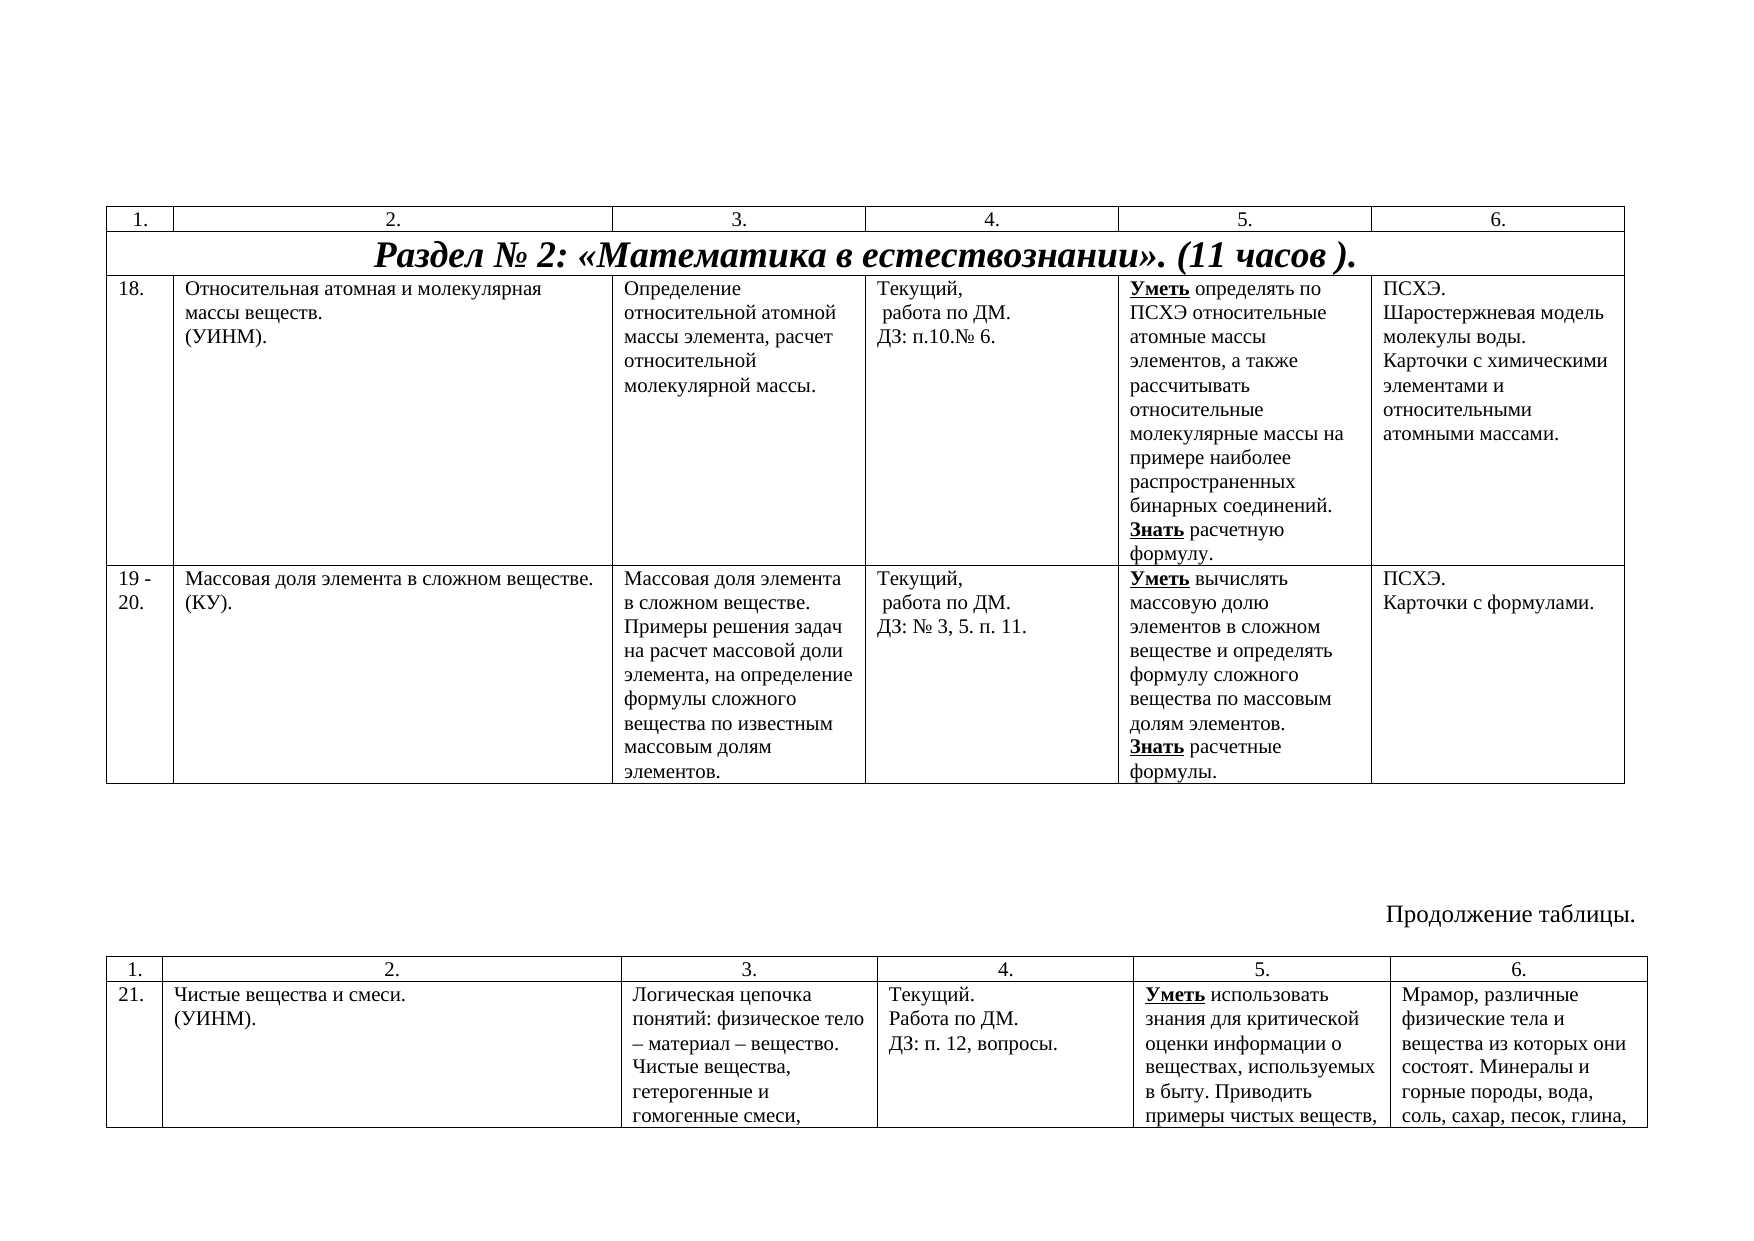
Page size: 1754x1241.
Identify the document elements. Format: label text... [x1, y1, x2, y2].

table_cell Текущий, работа по ДМ. ДЗ: п.10.№ 6. [866, 276, 1118, 565]
table_header 4. [866, 207, 1118, 231]
table_header 3. [622, 957, 877, 981]
table_cell Раздел № 2: «Математика в естествознании». (11 часов ). [107, 232, 1624, 275]
table_cell 21. [107, 982, 162, 1127]
table_cell Текущий, работа по ДМ. ДЗ: № 3, 5. п. 11. [866, 566, 1118, 783]
table_cell 19 - 20. [107, 566, 173, 783]
table_cell Уметь определять по ПСХЭ относительные атомные массы элементов, а также рассчитывать относительные молекулярные массы на примере наиболее распространенных бинарных соединений. Знать расчетную формулу. [1119, 276, 1371, 565]
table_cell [163, 982, 621, 1127]
table_header 6. [1372, 207, 1624, 231]
table_cell Массовая доля элемента в сложном веществе. (КУ). [174, 566, 612, 783]
table_header 5. [1119, 207, 1371, 231]
table_header 2. [174, 207, 612, 231]
table_header 5. [1134, 957, 1390, 981]
table_header 6. [1391, 957, 1647, 981]
table_header 1. [107, 957, 162, 981]
table_cell 18. [107, 276, 173, 565]
table_cell Уметь вычислять массовую долю элементов в сложном веществе и определять формулу сложного вещества по массовым долям элементов. Знать расчетные формулы. [1119, 566, 1371, 783]
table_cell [878, 982, 1133, 1127]
table_header 3. [613, 207, 865, 231]
table_cell Относительная атомная и молекулярная массы веществ. (УИНМ). [174, 276, 612, 565]
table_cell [1134, 982, 1390, 1127]
table_cell Определение относительной атомной массы элемента, расчет относительной молекулярной массы. [613, 276, 865, 565]
table_cell Массовая доля элемента в сложном веществе. Примеры решения задач на расчет массовой доли элемента, на определение формулы сложного вещества по известным массовым долям элементов. [613, 566, 865, 783]
table_header 1. [107, 207, 173, 231]
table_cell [622, 982, 877, 1127]
text Продолжение таблицы. [118, 899, 1636, 927]
table_cell ПСХЭ. Шаростержневая модель молекулы воды. Карточки с химическими элементами и относительными атомными массами. [1372, 276, 1624, 565]
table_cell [1391, 982, 1647, 1127]
table_header 4. [878, 957, 1133, 981]
table_header 2. [163, 957, 621, 981]
table_cell ПСХЭ. Карточки с формулами. [1372, 566, 1624, 783]
